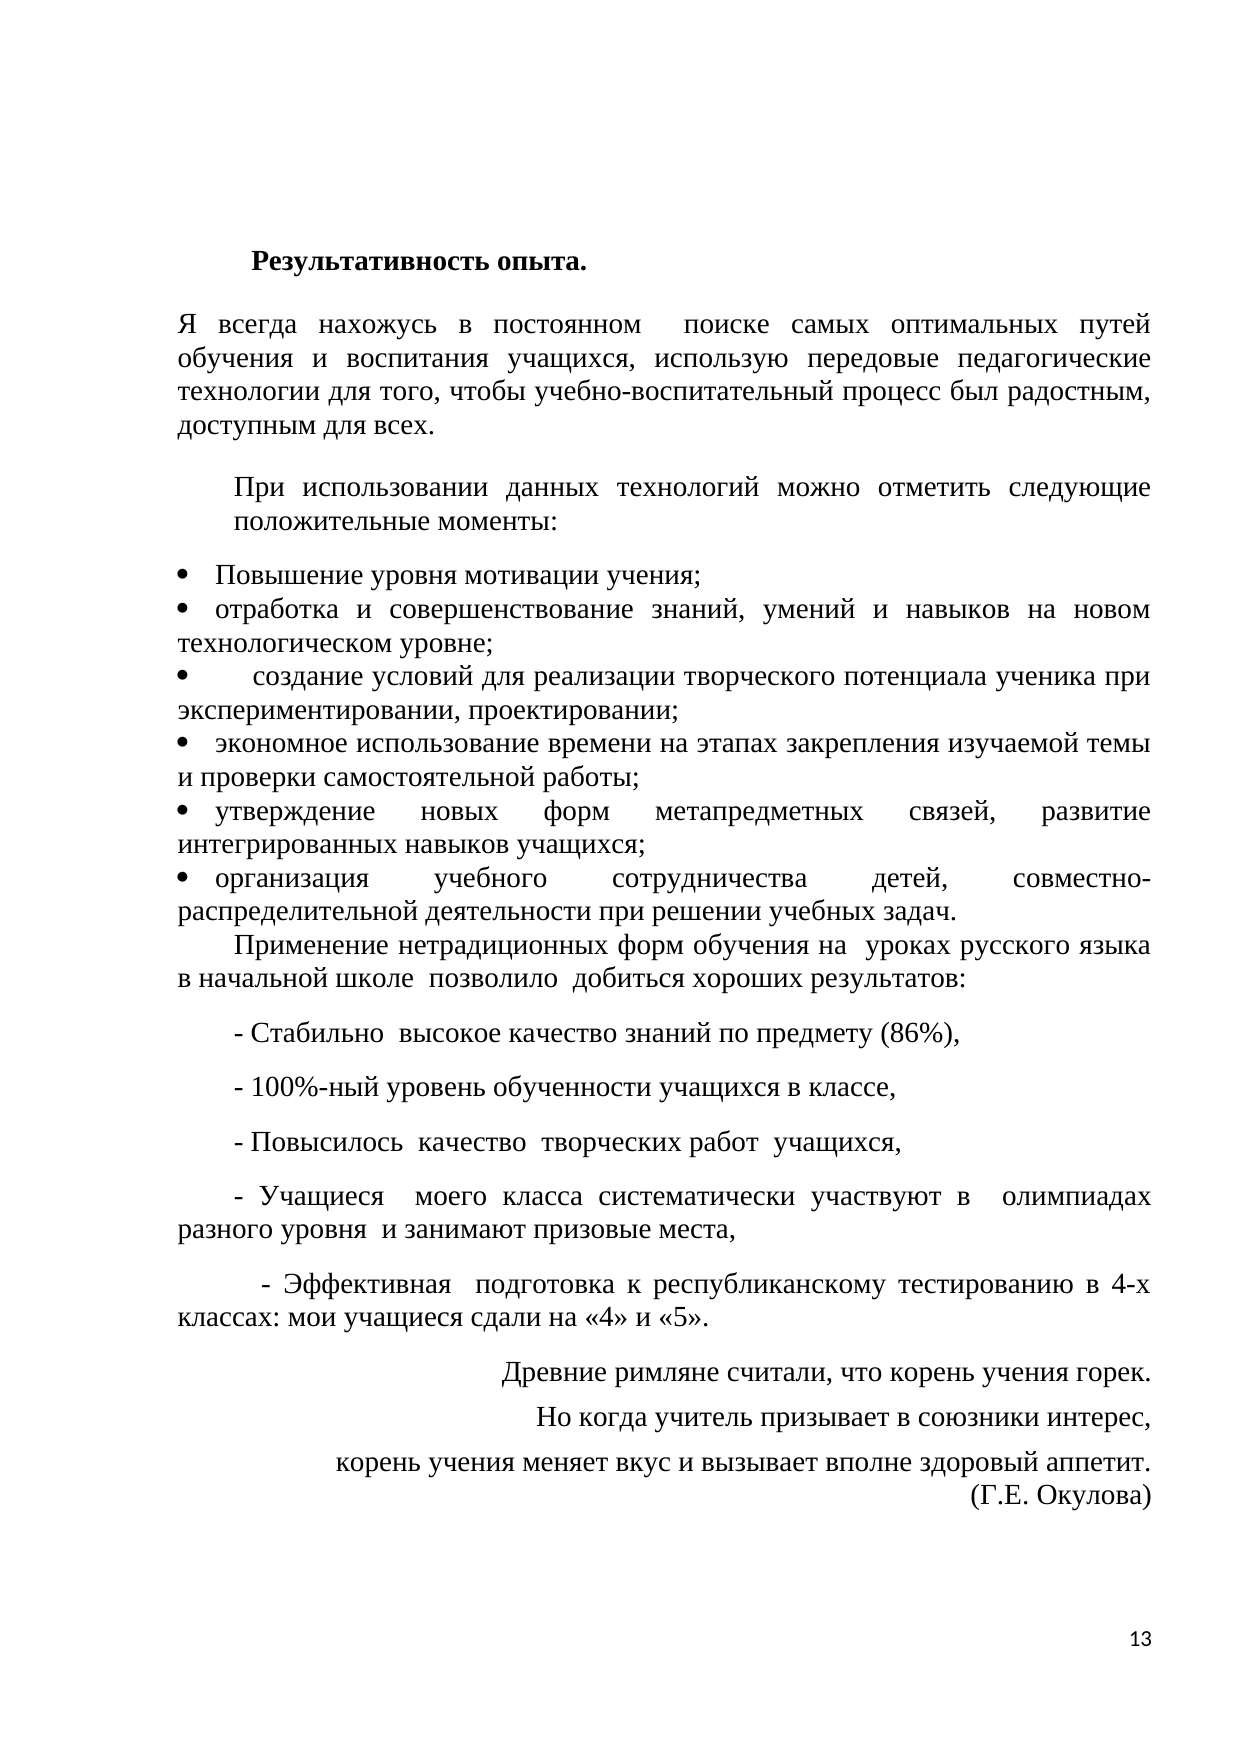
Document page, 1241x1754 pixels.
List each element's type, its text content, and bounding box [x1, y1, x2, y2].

text - Эффективная подготовка к республиканскому тестированию в 4-х классах: мои учащиеся сдали на «4» и «5». [177, 1266, 1152, 1333]
text - Стабильно высокое качество знаний по предмету (86%), [177, 1015, 1152, 1048]
text - Учащиеся моего класса систематически участвуют в олимпиадах разного уровня и занимают призовые места, [177, 1178, 1152, 1245]
text При использовании данных технологий можно отметить следующие положительные моменты: [233, 469, 1152, 537]
list экономное использование времени на этапах закрепления изучаемой темы и проверки самостоятельной работы; [177, 726, 1152, 793]
text корень учения меняет вкус и вызывает вполне здоровый аппетит. (Г.Е. Окулова) [177, 1444, 1152, 1511]
text - 100%-ный уровень обученности учащихся в классе, [177, 1069, 1152, 1103]
list отработка и совершенствование знаний, умений и навыков на новом технологическом уровне; [177, 591, 1152, 658]
text Применение нетрадиционных форм обучения на уроках русского языка в начальной школе позволило добиться хороших результатов: [177, 927, 1152, 994]
list утверждение новых форм метапредметных связей, развитие интегрированных навыков учащихся; [177, 793, 1152, 860]
text Я всегда нахожусь в постоянном поиске самых оптимальных путей обучения и воспитания учащихся, использую передовые педагогические технологии для того, чтобы учебно-воспитательный процесс был радостным, доступным для всех. [177, 306, 1152, 440]
text Древние римляне считали, что корень учения горек. [177, 1354, 1152, 1387]
text - Повысилось качество творческих работ учащихся, [177, 1124, 1152, 1157]
list организация учебного сотрудничества детей, совместно-распределительной деятельности при решении учебных задач. [177, 860, 1152, 927]
text Результативность опыта. [177, 243, 1152, 277]
text Но когда учитель призывает в союзники интерес, [177, 1399, 1152, 1432]
list Повышение уровня мотивации учения; [177, 557, 1152, 591]
list создание условий для реализации творческого потенциала ученика при экспериментировании, проектировании; [177, 658, 1152, 726]
